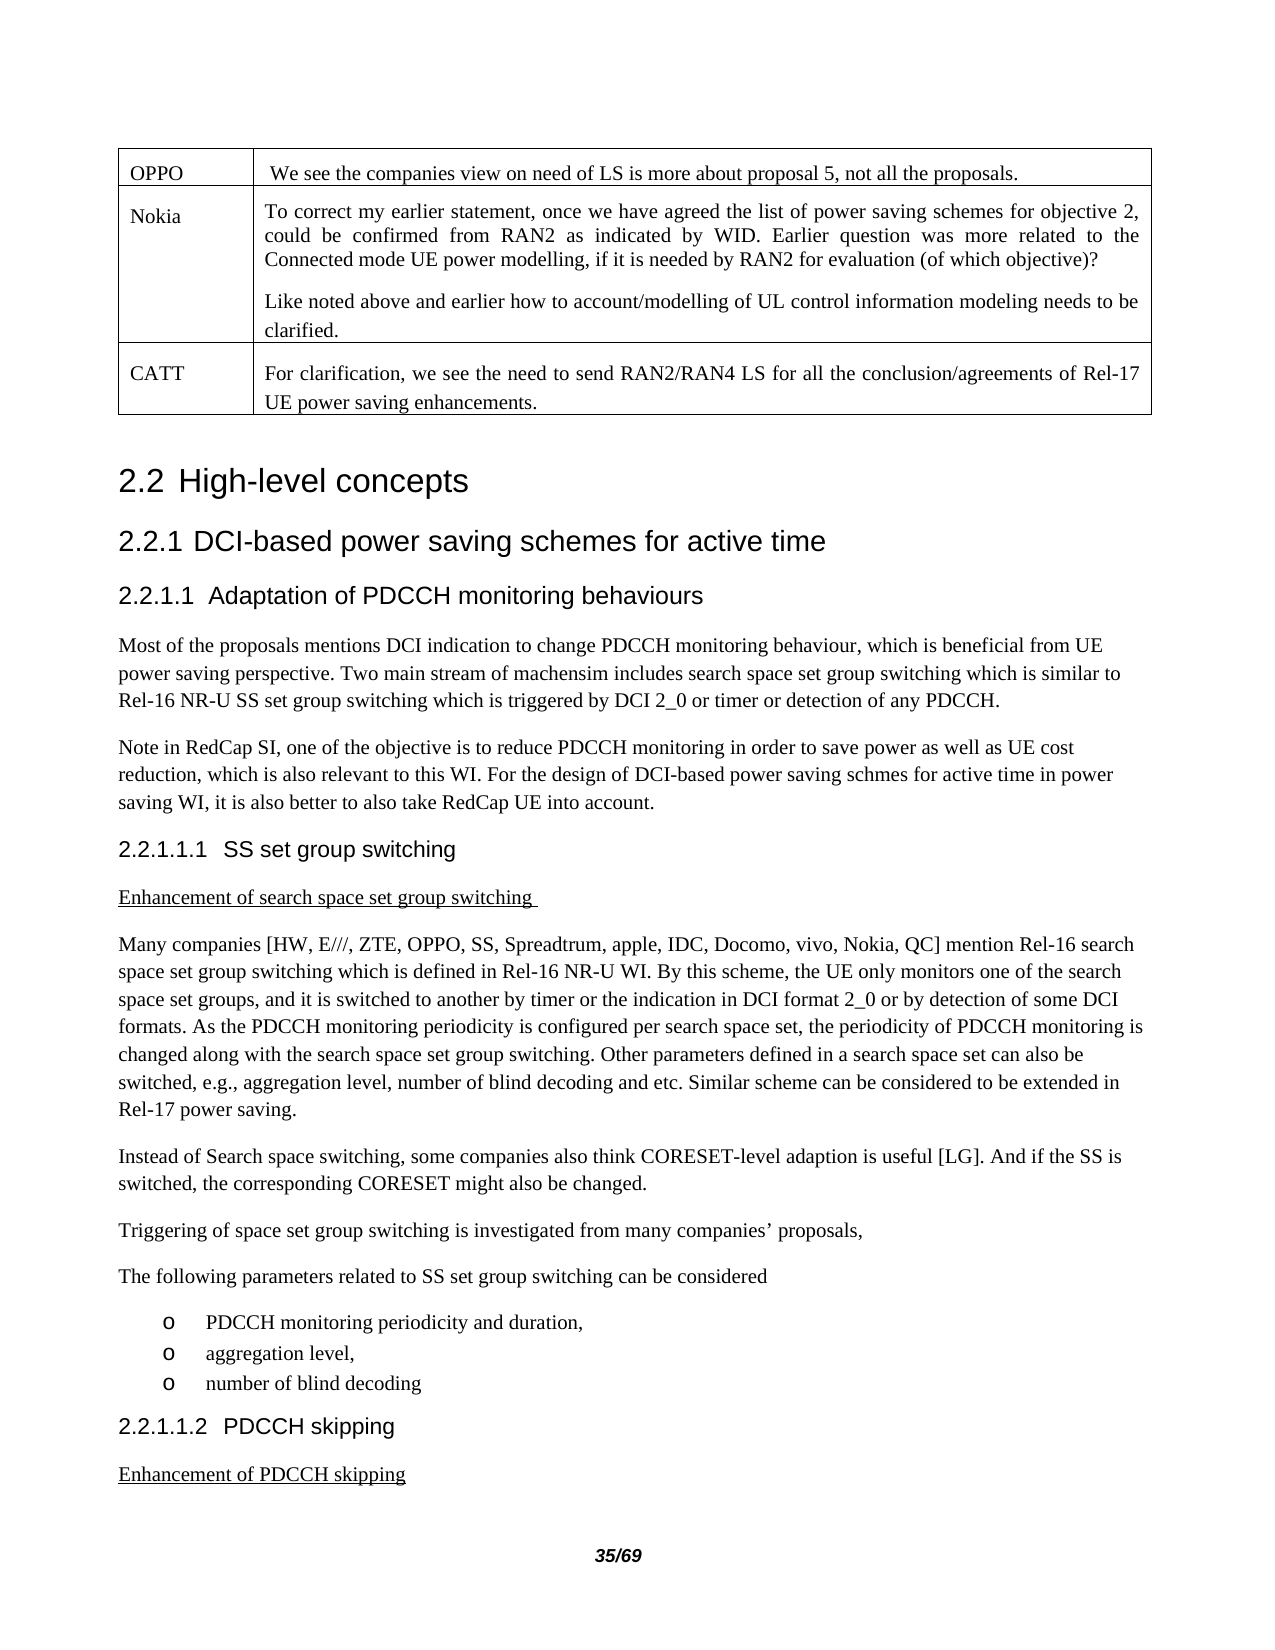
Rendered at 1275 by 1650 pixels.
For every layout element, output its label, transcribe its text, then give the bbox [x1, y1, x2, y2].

text Triggering of space set group switching is investigated from many companies’ proposals, [118, 1217, 1157, 1242]
table_cell OPPO [119, 149, 253, 185]
text Enhancement of search space set group switching [118, 885, 1157, 909]
table_cell We see the companies view on need of LS is more about proposal 5, not all the proposals. [254, 149, 1151, 185]
table_cell Nokia [119, 186, 253, 342]
text Instead of Search space switching, some companies also think CORESET-level adaption is useful [LG]. And if the SS is switched, the corresponding CORESET might also be changed. [118, 1143, 1157, 1195]
text Enhancement of PDCCH skipping [118, 1462, 1157, 1486]
table_cell For clarification, we see the need to send RAN2/RAN4 LS for all the conclusion/agreements of Rel-17 UE power saving enhancements. [254, 343, 1151, 414]
table_cell CATT [119, 343, 253, 414]
subtitle High-level concepts [118, 461, 1157, 499]
list PDCCH monitoring periodicity and duration, [162, 1310, 1157, 1337]
text Most of the proposals mentions DCI indication to change PDCCH monitoring behaviour, which is beneficial from UE power saving perspective. Two main stream of machensim includes search space set group switching which is similar to Rel-16 NR-U SS set group switching which is triggered by DCI 2_0 or timer or detection of any PDCCH. [118, 633, 1157, 712]
list number of blind decoding [162, 1371, 1157, 1397]
text Many companies [HW, E///, ZTE, OPPO, SS, Spreadtrum, apple, IDC, Docomo, vivo, Nokia, QC] mention Rel-16 search space set group switching which is defined in Rel-16 NR-U WI. By this scheme, the UE only monitors one of the search space set groups, and it is switched to another by timer or the indication in DCI format 2_0 or by detection of some DCI formats. As the PDCCH monitoring periodicity is configured per search space set, the periodicity of PDCCH monitoring is changed along with the search space set group switching. Other parameters defined in a search space set can also be switched, e.g., aggregation level, number of blind decoding and etc. Similar scheme can be considered to be extended in Rel-17 power saving. [118, 932, 1157, 1121]
subtitle DCI-based power saving schemes for active time [118, 524, 1157, 558]
subtitle PDCCH skipping [118, 1413, 1157, 1440]
text Note in RedCap SI, one of the objective is to reduce PDCCH monitoring in order to save power as well as UE cost reduction, which is also relevant to this WI. For the design of DCI-based power saving schmes for active time in power saving WI, it is also better to also take RedCap UE into account. [118, 735, 1157, 814]
subtitle Adaptation of PDCCH monitoring behaviours [118, 581, 1157, 610]
list aggregation level, [162, 1340, 1157, 1367]
text The following parameters related to SS set group switching can be considered [118, 1264, 1157, 1288]
subtitle SS set group switching [118, 836, 1157, 863]
table_cell To correct my earlier statement, once we have agreed the list of power saving schemes for objective 2, could be confirmed from RAN2 as indicated by WID. Earlier question was more related to the Connected mode UE power modelling, if it is needed by RAN2 for evaluation (of which objective)? Like noted above and earlier how to account/modelling of UL control information modeling needs to be clarified. [254, 186, 1151, 342]
